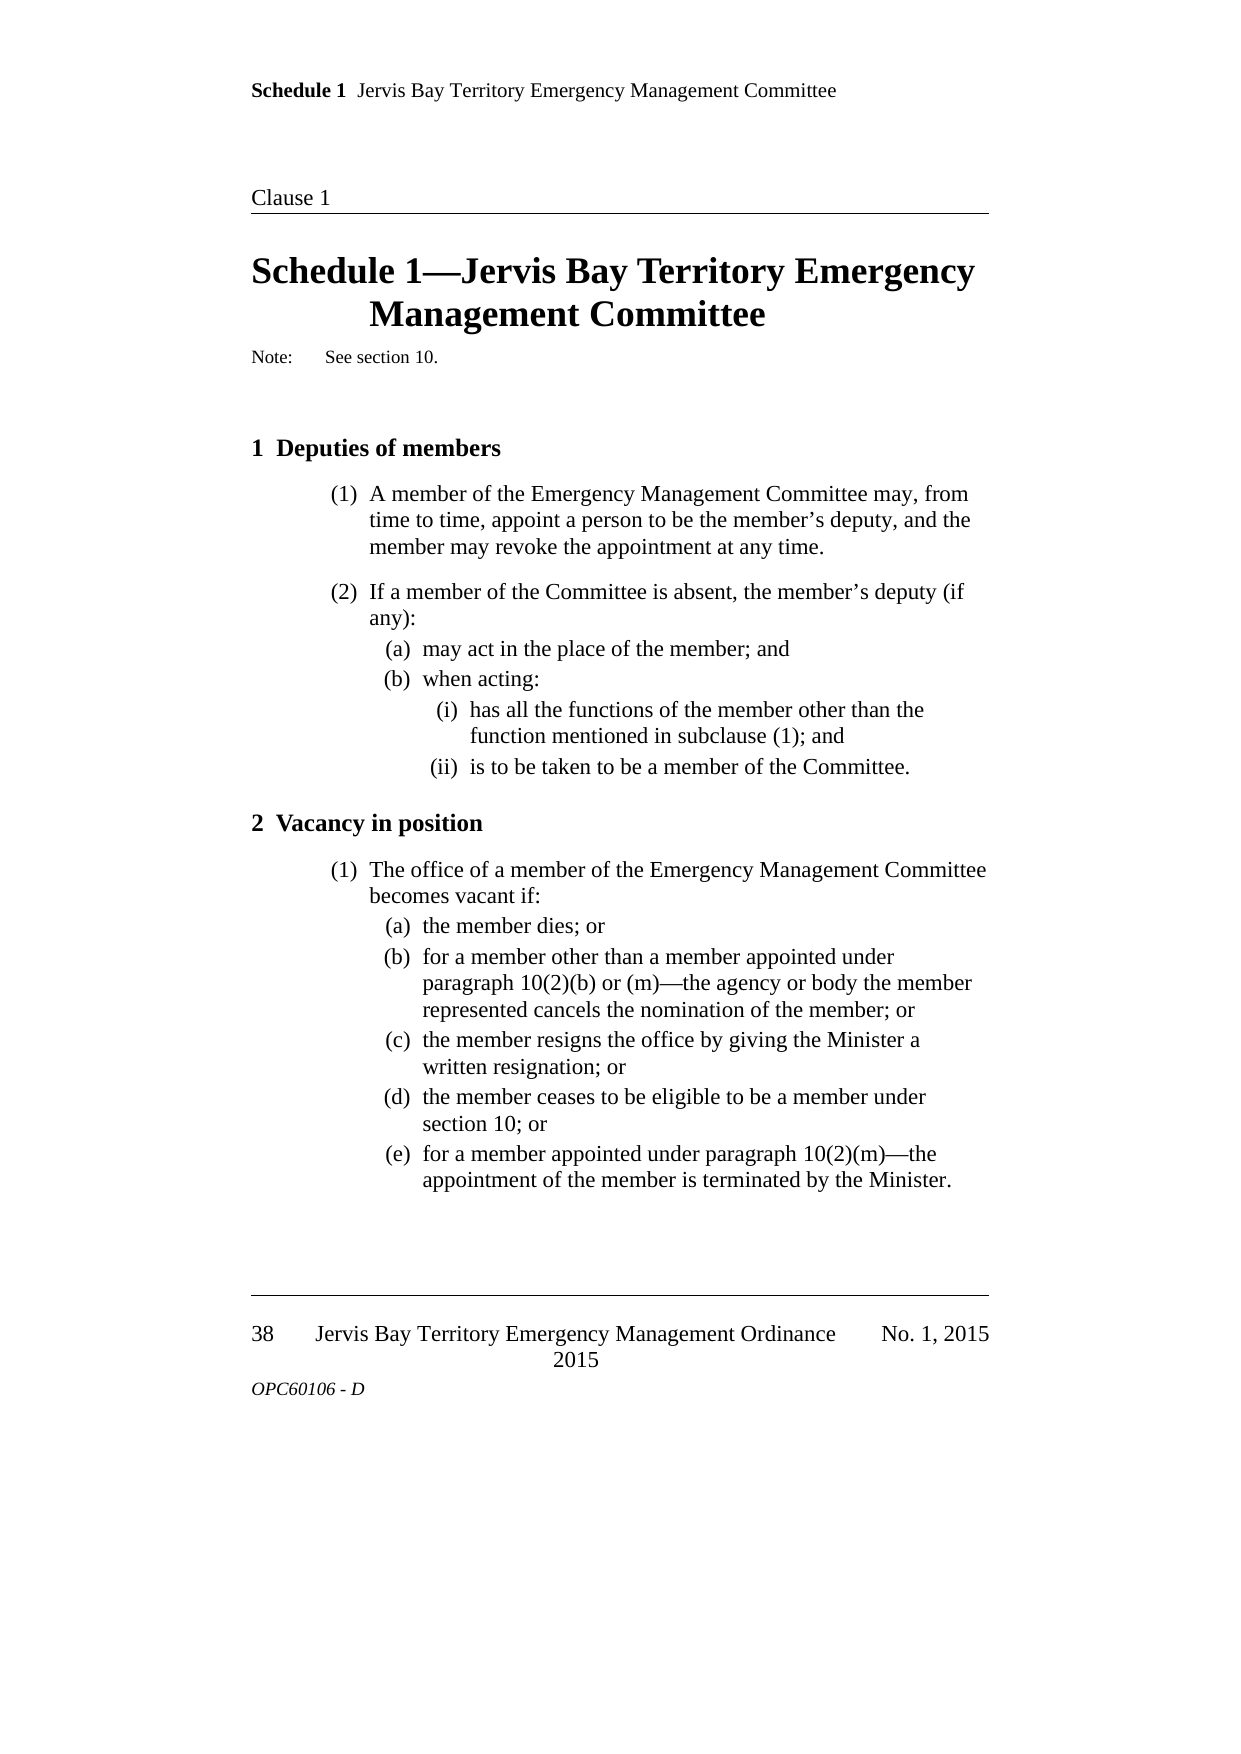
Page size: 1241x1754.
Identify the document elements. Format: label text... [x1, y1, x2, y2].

text Schedule 1—Jervis Bay Territory Emergency Management Committee [251, 248, 989, 334]
text (a) may act in the place of the member; and [251, 635, 989, 661]
text (ii) is to be taken to be a member of the Committee. [251, 753, 989, 779]
text Note: See section 10. [251, 347, 989, 368]
text (e) for a member appointed under paragraph 10(2)(m)—the appointment of the member is terminated by the Minister. [251, 1140, 989, 1193]
text (d) the member ceases to be eligible to be a member under section 10; or [251, 1083, 989, 1136]
text (c) the member resigns the office by giving the Minister a written resignation; or [251, 1026, 989, 1079]
text (1) A member of the Emergency Management Committee may, from time to time, appoint a person to be the member’s deputy, and the member may revoke the appointment at any time. [251, 480, 989, 559]
text 2 Vacancy in position [251, 808, 989, 837]
text 1 Deputies of members [251, 433, 989, 461]
text (2) If a member of the Committee is absent, the member’s deputy (if any): [251, 578, 989, 631]
text (1) The office of a member of the Emergency Management Committee becomes vacant if: [251, 856, 989, 908]
text (a) the member dies; or [251, 913, 989, 939]
text (b) for a member other than a member appointed under paragraph 10(2)(b) or (m)—the agency or body the member represented cancels the nomination of the member; or [251, 943, 989, 1022]
text (b) when acting: [251, 665, 989, 692]
text (i) has all the functions of the member other than the function mentioned in subclause (1); and [251, 696, 989, 748]
